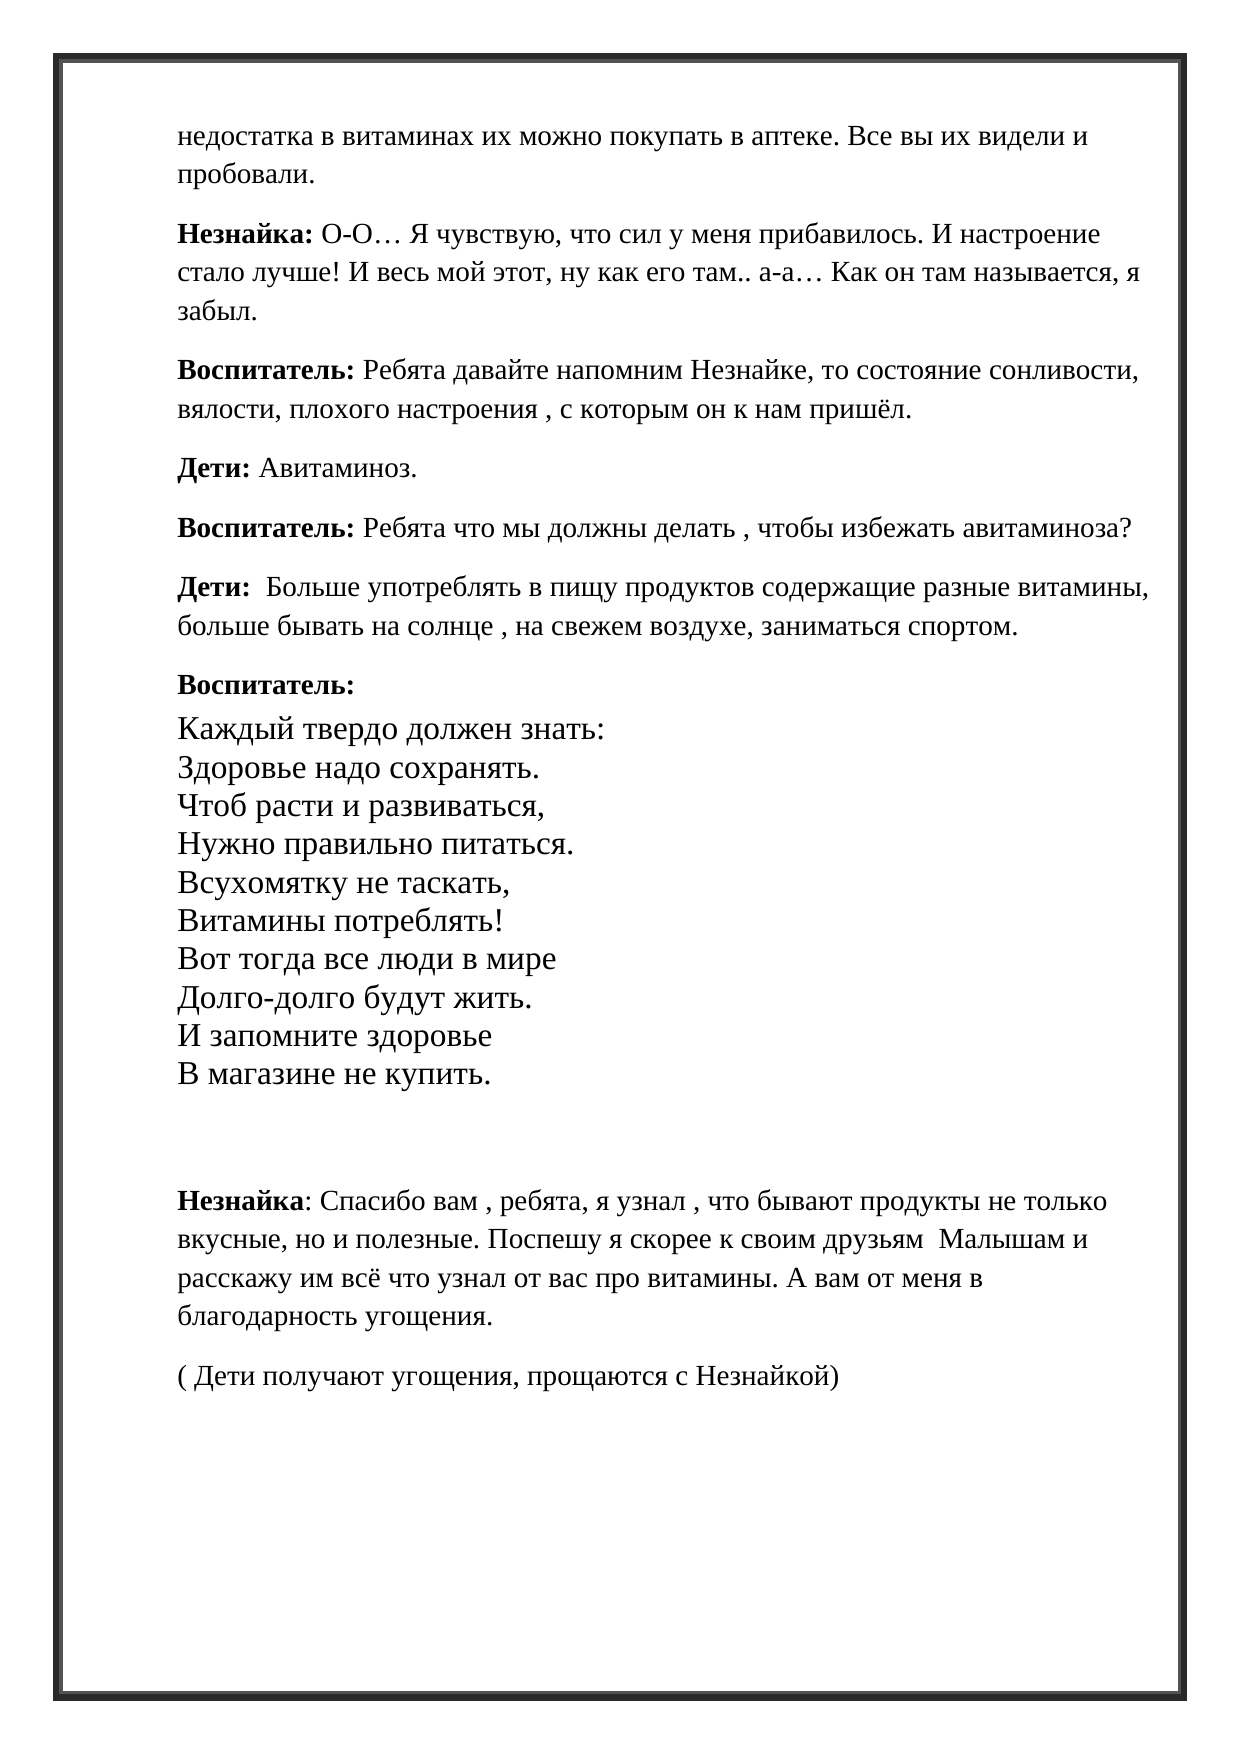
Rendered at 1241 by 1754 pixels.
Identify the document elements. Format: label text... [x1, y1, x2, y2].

text Каждый твердо должен знать: Здоровье надо сохранять. Чтоб расти и развиваться, Нужно правильно питаться. Всухомятку не таскать, Витамины потреблять! Вот тогда все люди в мире Долго-долго будут жить. И запомните здоровье В магазине не купить. [177, 708, 1152, 1092]
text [177, 118, 1152, 190]
text Дети: Больше употреблять в пищу продуктов содержащие разные витамины, больше бывать на солнце , на свежем воздухе, заниматься спортом. [177, 569, 1152, 641]
text Дети: Авитаминоз. [177, 450, 1152, 484]
text Незнайка: Спасибо вам , ребята, я узнал , что бывают продукты не только вкусные, но и полезные. Поспешу я скорее к своим друзьям Малышам и расскажу им всё что узнал от вас про витамины. А вам от меня в благодарность угощения. [177, 1183, 1152, 1332]
text Воспитатель: Ребята что мы должны делать , чтобы избежать авитаминоза? [177, 510, 1152, 543]
text ( Дети получают угощения, прощаются с Незнайкой) [177, 1358, 1152, 1391]
text Воспитатель: [177, 667, 1152, 701]
text Незнайка: О-О… Я чувствую, что сил у меня прибавилось. И настроение стало лучше! И весь мой этот, ну как его там.. а-а… Как он там называется, я забыл. [177, 216, 1152, 327]
text Воспитатель: Ребята давайте напомним Незнайке, то состояние сонливости, вялости, плохого настроения , с которым он к нам пришёл. [177, 352, 1152, 424]
